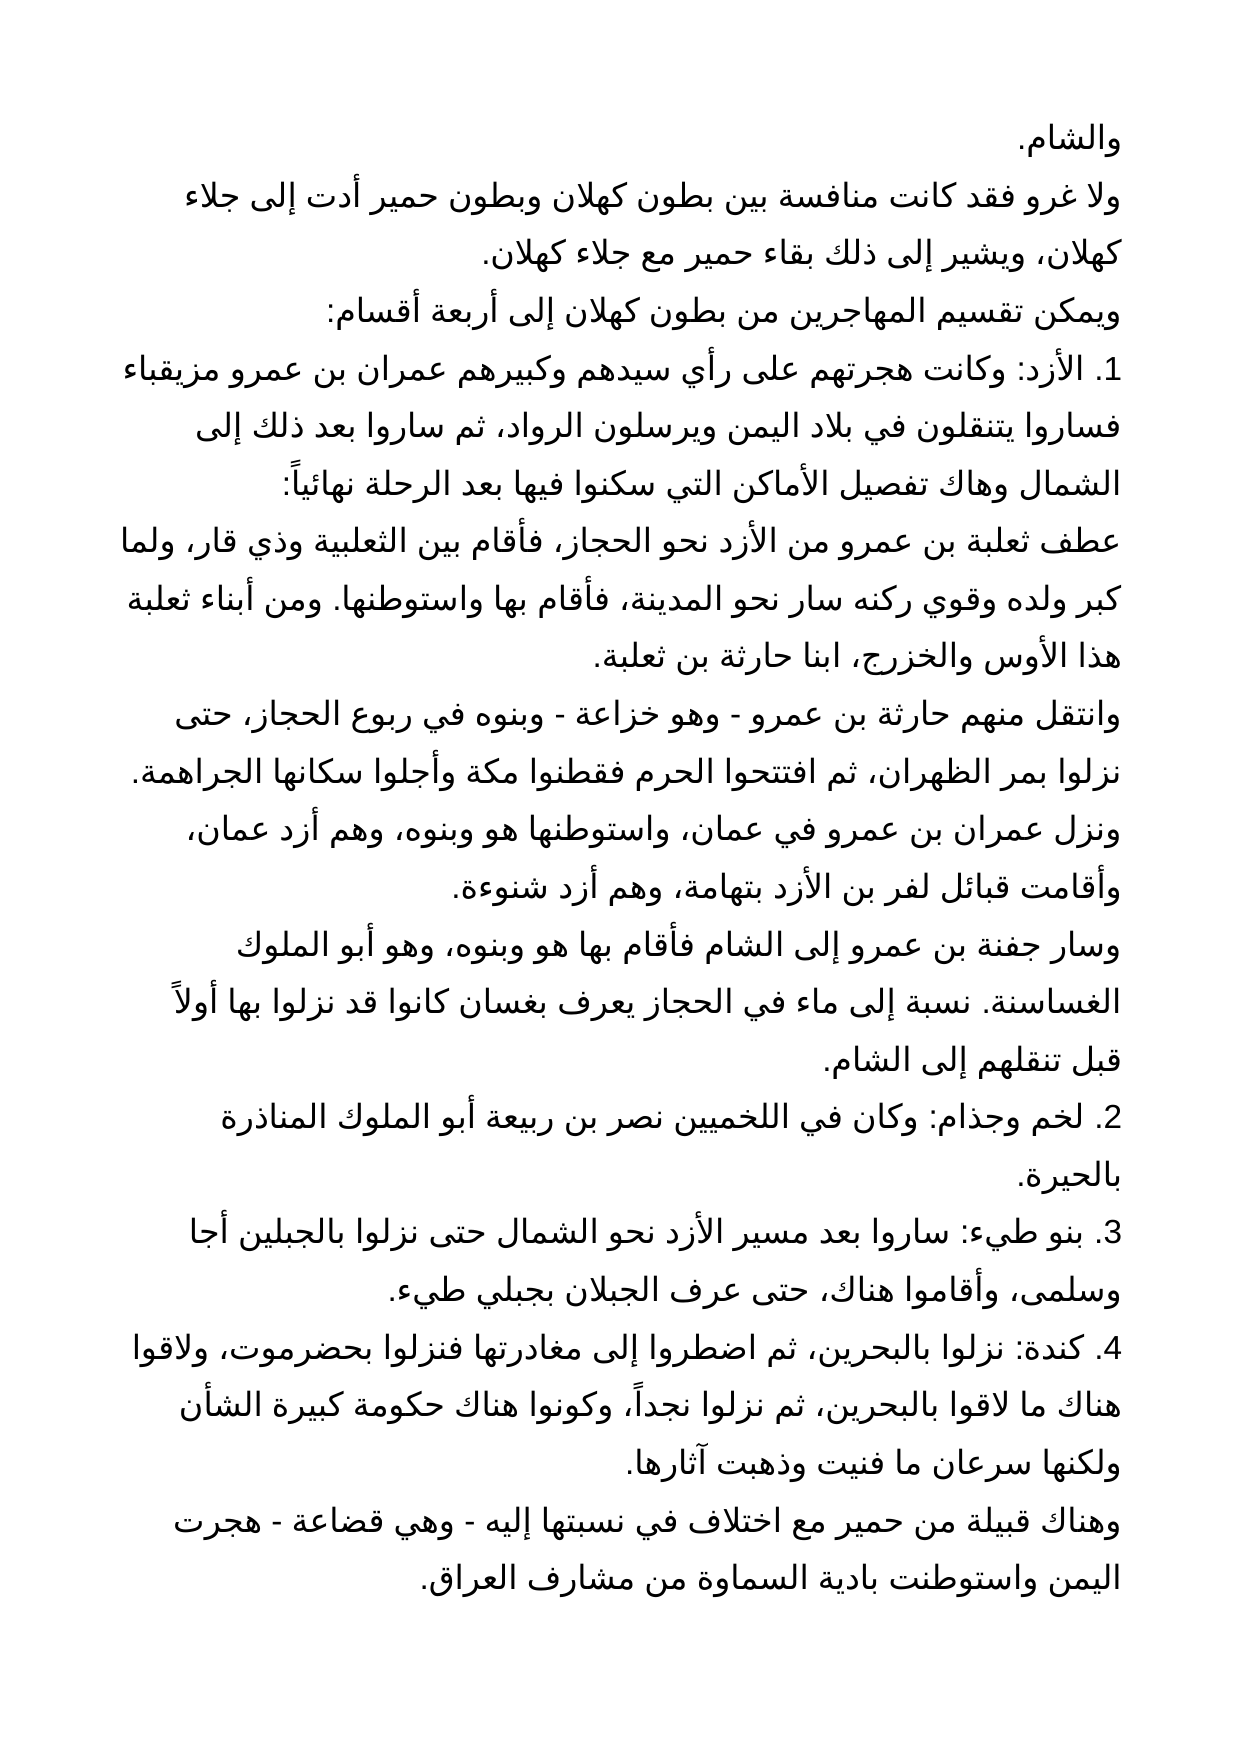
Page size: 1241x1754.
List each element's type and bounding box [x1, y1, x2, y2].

text [118, 118, 1122, 1597]
